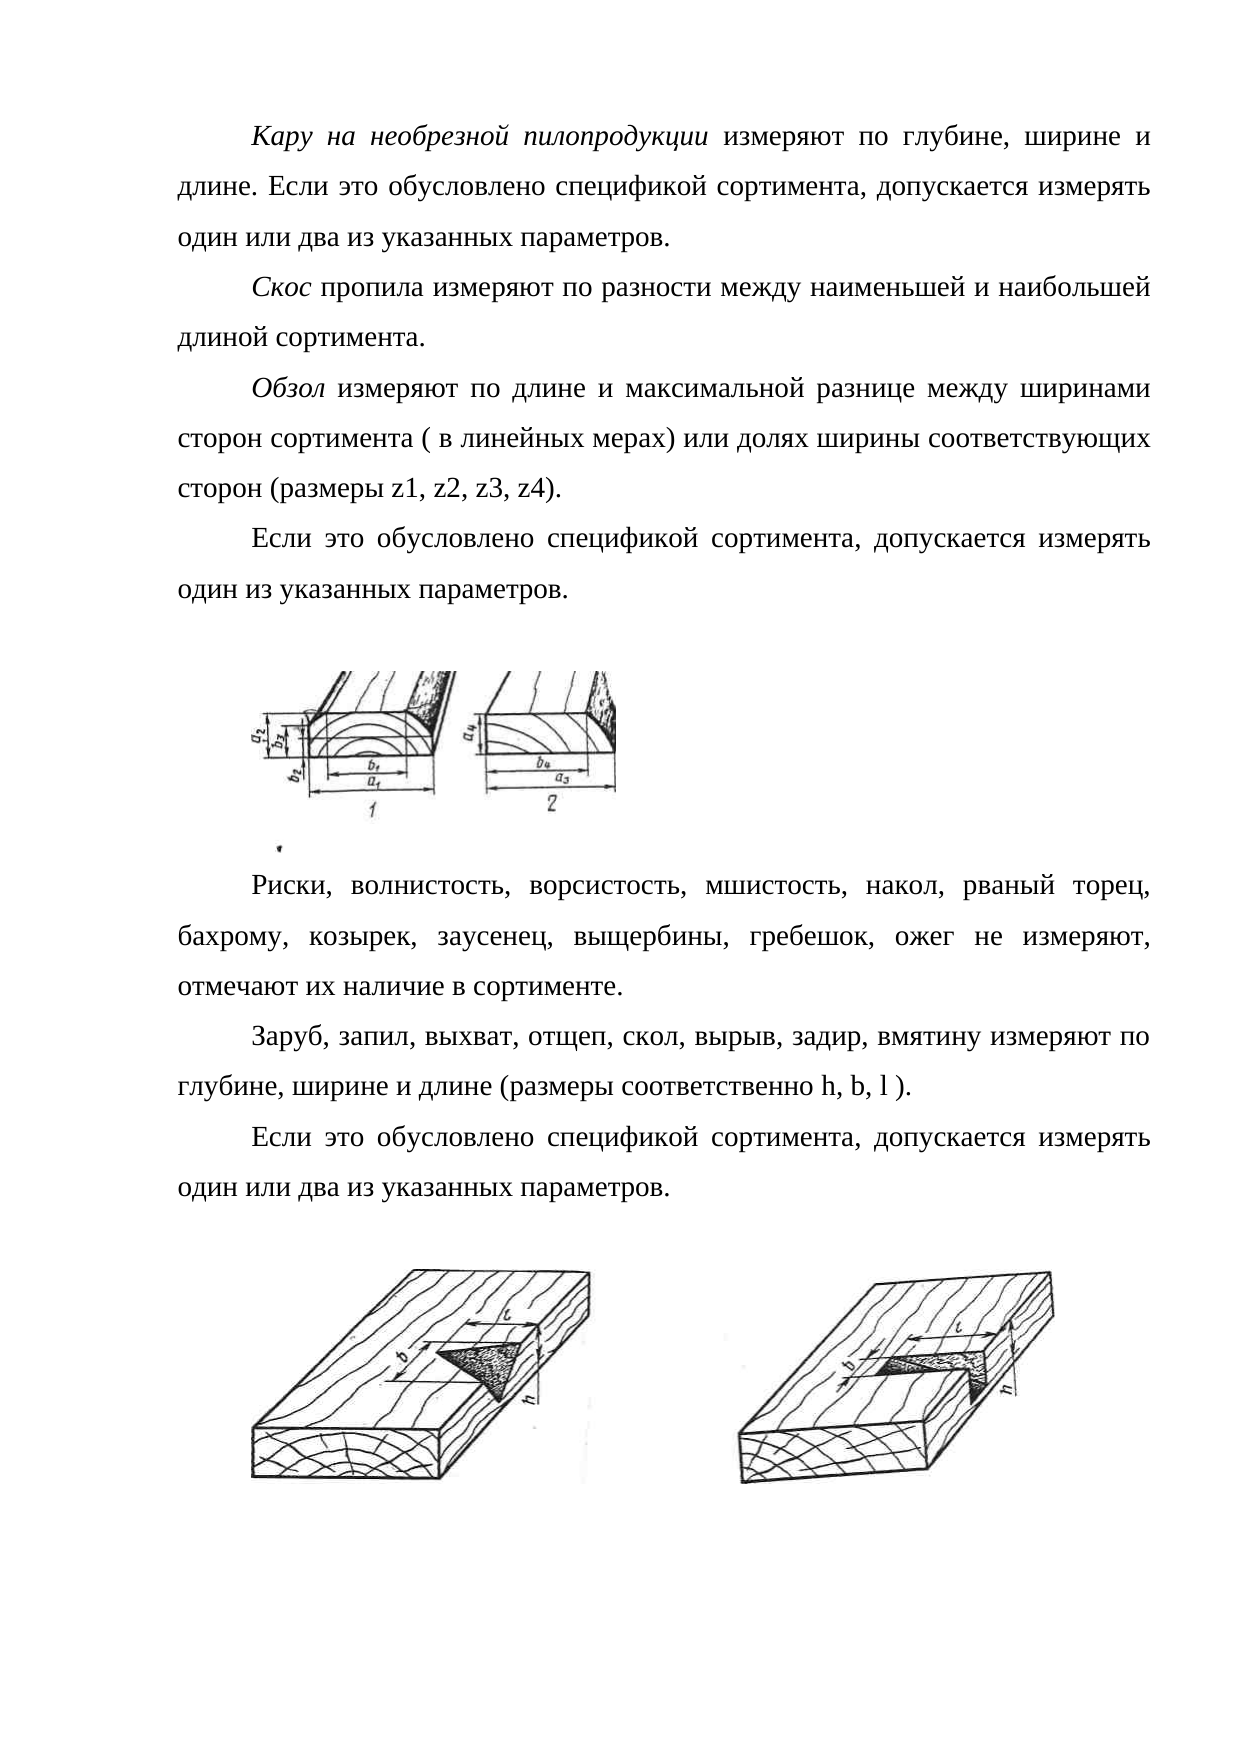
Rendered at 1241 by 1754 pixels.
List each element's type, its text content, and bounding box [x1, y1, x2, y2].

text Если это обусловлено спецификой сортимента, допускается измерять один или два из указанных параметров. [177, 1119, 1152, 1203]
picture [251, 1269, 1055, 1484]
text Если это обусловлено спецификой сортимента, допускается измерять один из указанных параметров. [177, 521, 1152, 604]
picture [251, 671, 616, 853]
text Обзол измеряют по длине и максимальной разнице между ширинами сторон сортимента ( в линейных мерах) или долях ширины соответствующих сторон (размеры z1, z2, z3, z4). [177, 370, 1152, 504]
text Заруб, запил, выхват, отщеп, скол, вырыв, задир, вмятину измеряют по глубине, ширине и длине (размеры соответственно h, b, l ). [177, 1018, 1152, 1102]
text Риски, волнистость, ворсистость, мшистость, накол, рваный торец, бахрому, козырек, заусенец, выщербины, гребешок, ожег не измеряют, отмечают их наличие в сортименте. [177, 867, 1152, 1001]
text Кару на необрезной пилопродукции измеряют по глубине, ширине и длине. Если это обусловлено спецификой сортимента, допускается измерять один или два из указанных параметров. [177, 118, 1152, 252]
text Скос пропила измеряют по разности между наименьшей и наибольшей длиной сортимента. [177, 269, 1152, 353]
